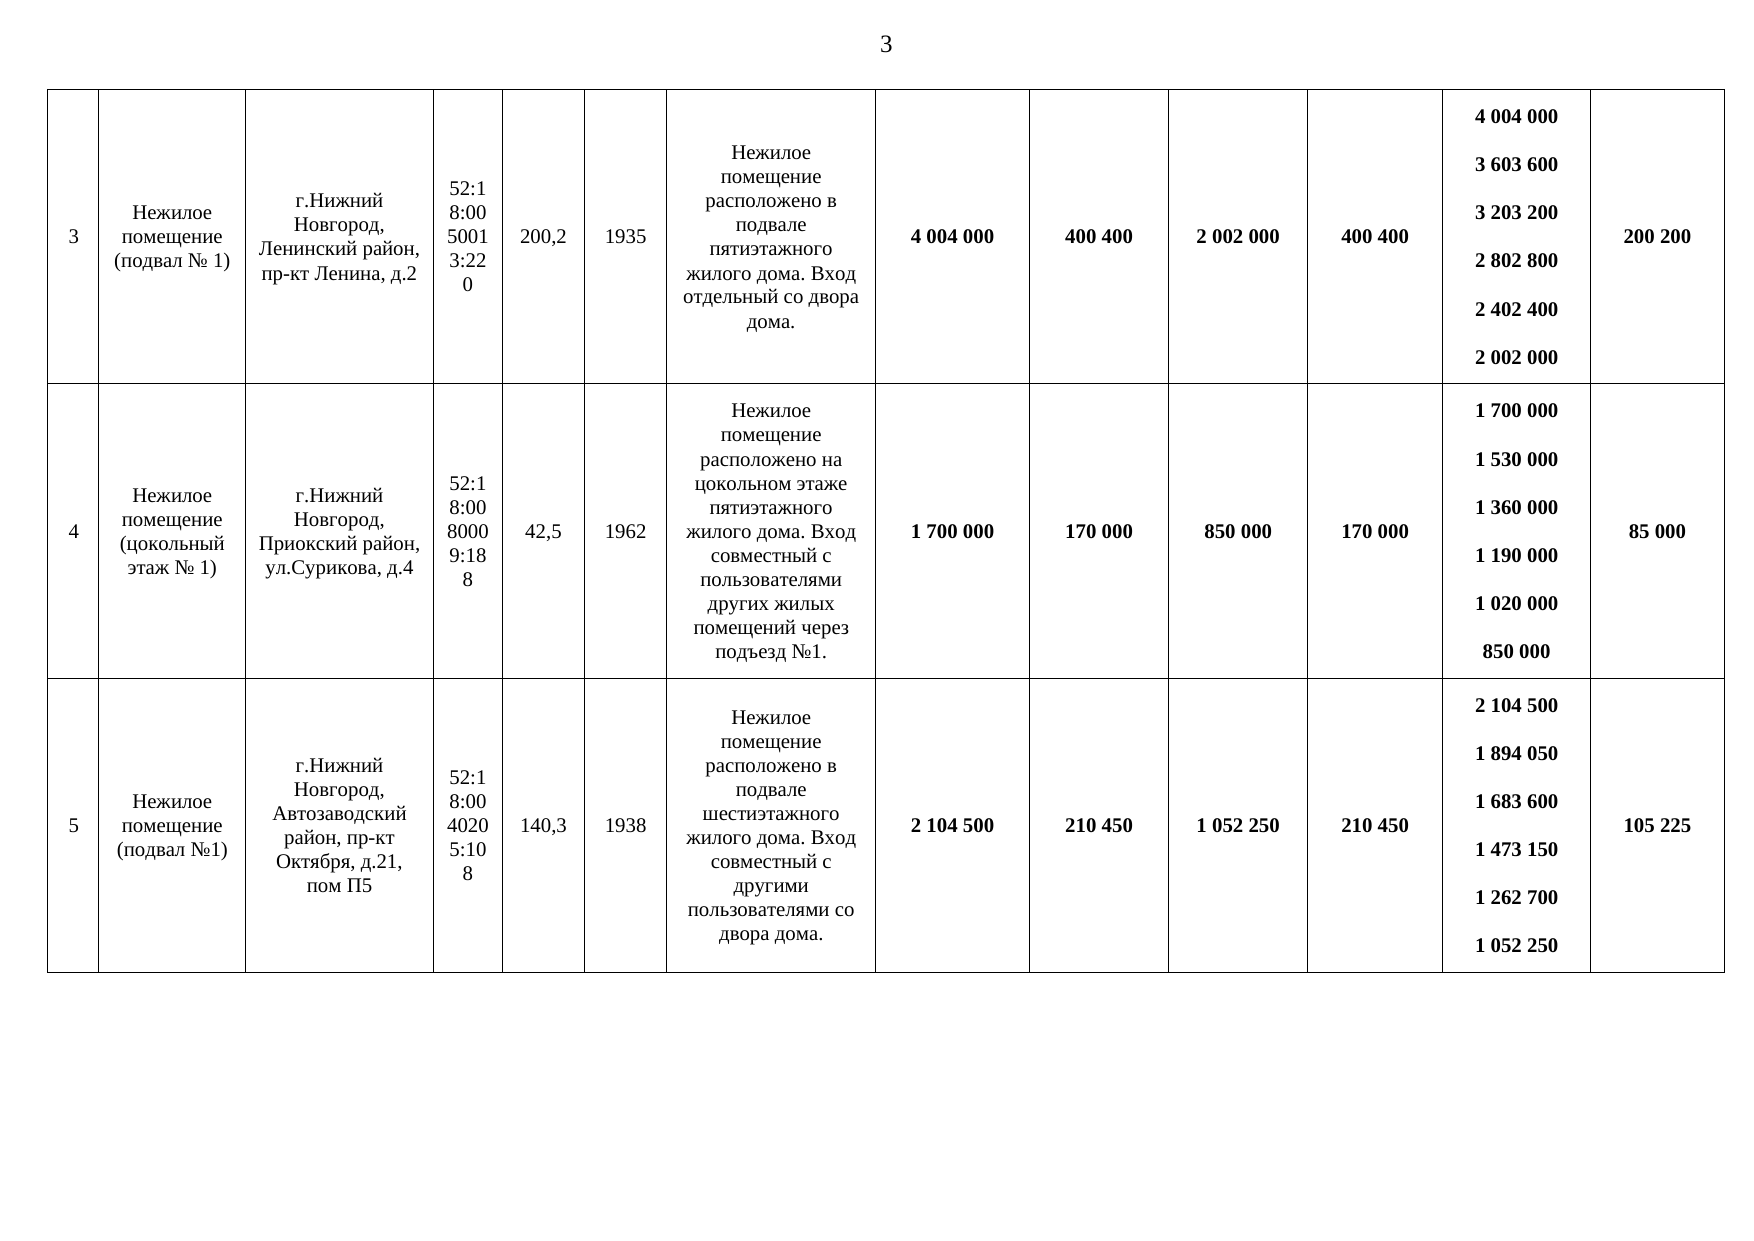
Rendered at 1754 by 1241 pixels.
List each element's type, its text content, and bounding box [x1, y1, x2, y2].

table_cell 52:18:0040205:108 [434, 679, 502, 972]
table_cell 2 104 500 [876, 679, 1029, 972]
table_cell Нежилое помещение расположено на цокольном этаже пятиэтажного жилого дома. Вход совместный с пользователями других жилых помещений через подъезд №1. [667, 384, 875, 677]
table_cell г.Нижний Новгород, Ленинский район, пр-кт Ленина, д.2 [246, 90, 433, 383]
table_cell 400 400 [1030, 90, 1168, 383]
table_cell 1 700 000 1 530 000 1 360 000 1 190 000 1 020 000 850 000 [1443, 384, 1590, 677]
table_cell 400 400 [1308, 90, 1442, 383]
table_cell 1938 [585, 679, 666, 972]
table_cell 105 225 [1591, 679, 1724, 972]
table_cell 3 [48, 90, 98, 383]
table_cell Нежилое помещение расположено в подвале шестиэтажного жилого дома. Вход совместный с другими пользователями со двора дома. [667, 679, 875, 972]
table_cell Нежилое помещение (цокольный этаж № 1) [99, 384, 245, 677]
table_cell 52:18:0050013:220 [434, 90, 502, 383]
table_cell 170 000 [1308, 384, 1442, 677]
table_cell 52:18:0080009:188 [434, 384, 502, 677]
table_cell 170 000 [1030, 384, 1168, 677]
table_cell г.Нижний Новгород, Приокский район, ул.Сурикова, д.4 [246, 384, 433, 677]
table_cell 210 450 [1308, 679, 1442, 972]
table_cell 200,2 [503, 90, 584, 383]
table_cell 2 002 000 [1169, 90, 1307, 383]
table_cell 1962 [585, 384, 666, 677]
table_cell 1 700 000 [876, 384, 1029, 677]
table_cell 140,3 [503, 679, 584, 972]
table_cell 4 004 000 3 603 600 3 203 200 2 802 800 2 402 400 2 002 000 [1443, 90, 1590, 383]
table_cell Нежилое помещение (подвал №1) [99, 679, 245, 972]
table_cell 5 [48, 679, 98, 972]
table_cell г.Нижний Новгород, Автозаводский район, пр-кт Октября, д.21, пом П5 [246, 679, 433, 972]
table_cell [99, 90, 245, 383]
table_cell Нежилое помещение расположено в подвале пятиэтажного жилого дома. Вход отдельный со двора дома. [667, 90, 875, 383]
table_cell 210 450 [1030, 679, 1168, 972]
table_cell 4 [48, 384, 98, 677]
table_cell 200 200 [1591, 90, 1724, 383]
table_cell 85 000 [1591, 384, 1724, 677]
table_cell 850 000 [1169, 384, 1307, 677]
table_cell 2 104 500 1 894 050 1 683 600 1 473 150 1 262 700 1 052 250 [1443, 679, 1590, 972]
table_cell 42,5 [503, 384, 584, 677]
table_cell 4 004 000 [876, 90, 1029, 383]
table_cell 1935 [585, 90, 666, 383]
table_cell 1 052 250 [1169, 679, 1307, 972]
